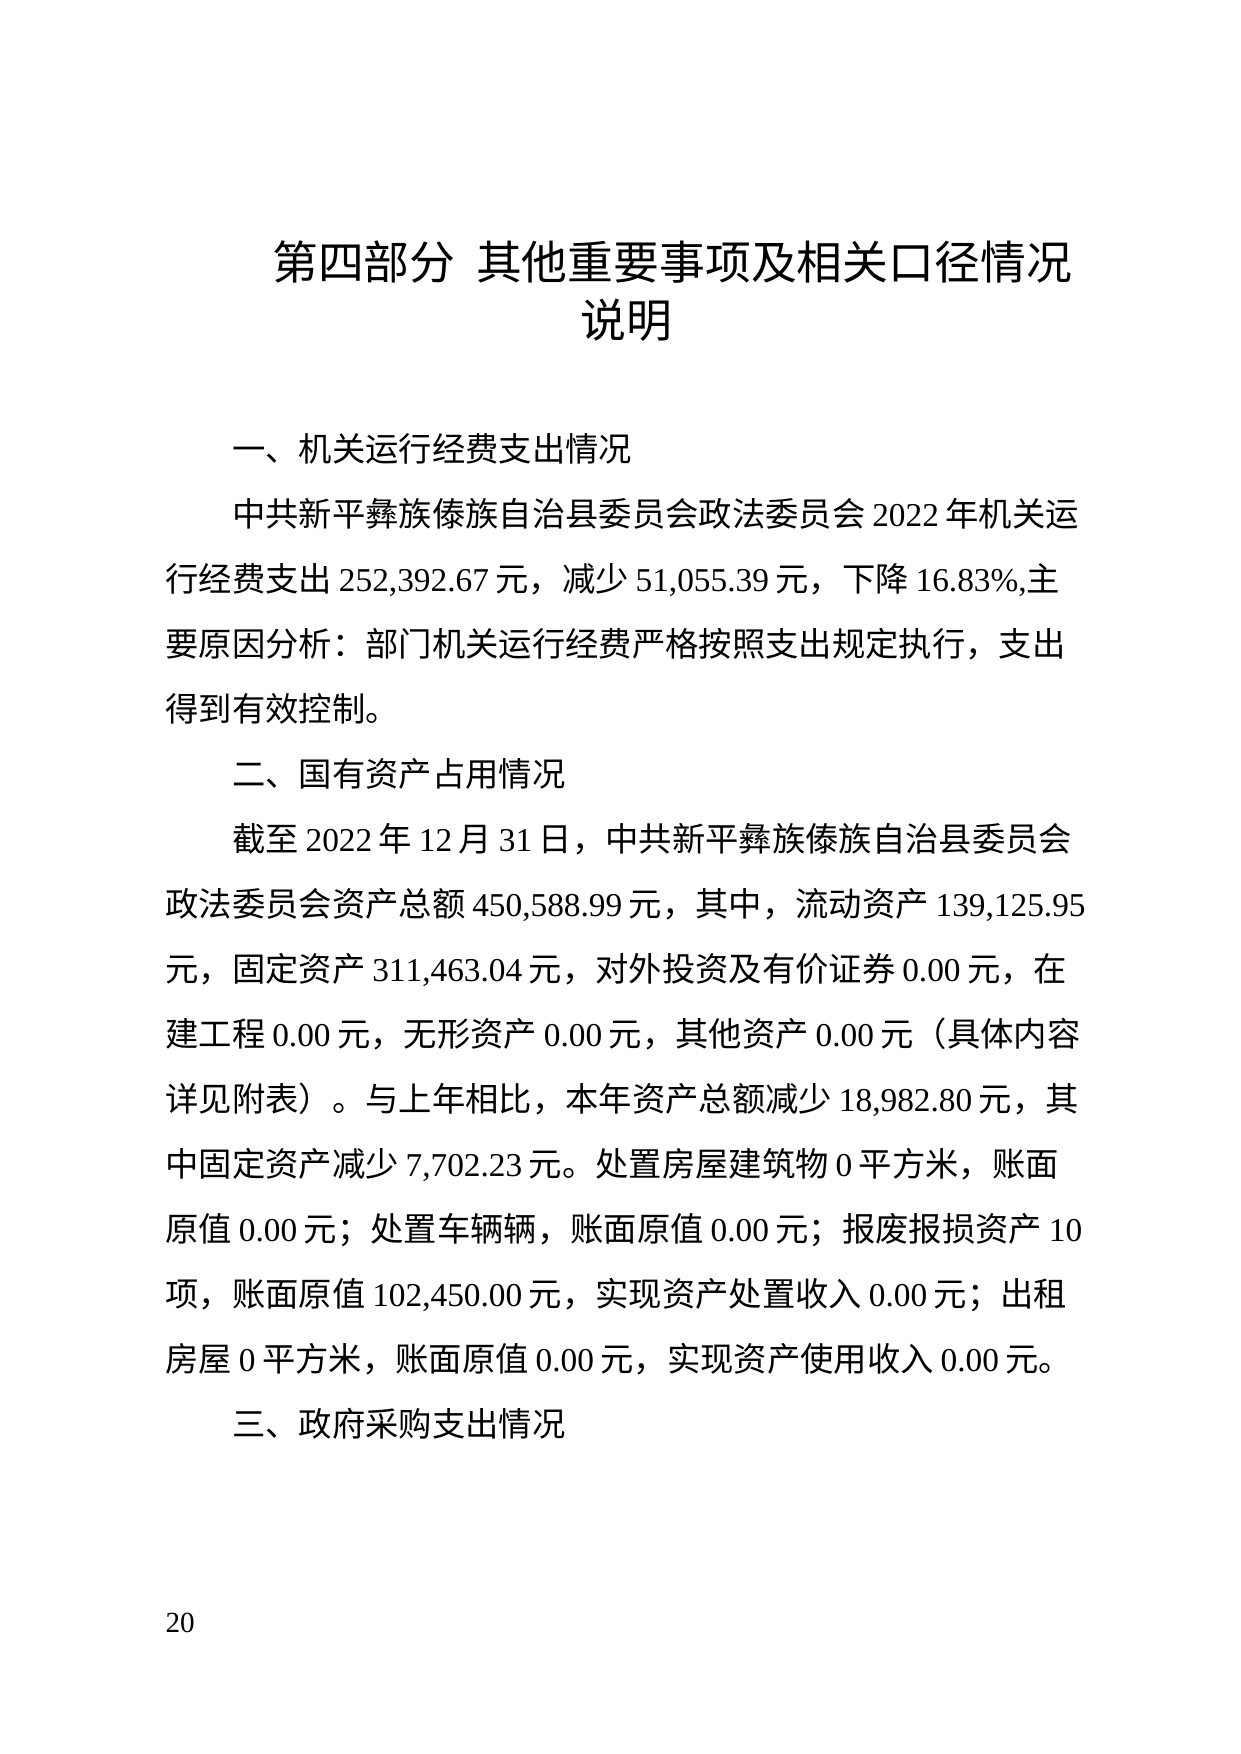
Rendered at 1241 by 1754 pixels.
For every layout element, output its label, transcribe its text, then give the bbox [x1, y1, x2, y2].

text 二、国有资产占用情况 [165, 739, 1087, 804]
text 第四部分 其他重要事项及相关口径情况说明 [165, 233, 1087, 349]
text 三、政府采购支出情况 [165, 1389, 1087, 1454]
text 一、机关运行经费支出情况 [165, 414, 1087, 479]
list 中共新平彝族傣族自治县委员会政法委员会2022年机关运行经费支出252,392.67元，减少51,055.39元，下降16.83%,主要原因分析：部门机关运行经费严格按照支出规定执行，支出得到有效控制。 [165, 479, 1087, 739]
text 截至2022年12月31日，中共新平彝族傣族自治县委员会政法委员会资产总额450,588.99元，其中，流动资产139,125.95元，固定资产311,463.04元，对外投资及有价证券0.00元，在建工程0.00元，无形资产0.00元，其他资产0.00元（具体内容详见附表）。与上年相比，本年资产总额减少18,982.80元，其中固定资产减少7,702.23元。处置房屋建筑物0平方米，账面原值0.00元；处置车辆辆，账面原值0.00元；报废报损资产10项，账面原值102,450.00元，实现资产处置收入0.00元；出租房屋0平方米，账面原值0.00元，实现资产使用收入0.00元。 [165, 804, 1087, 1389]
